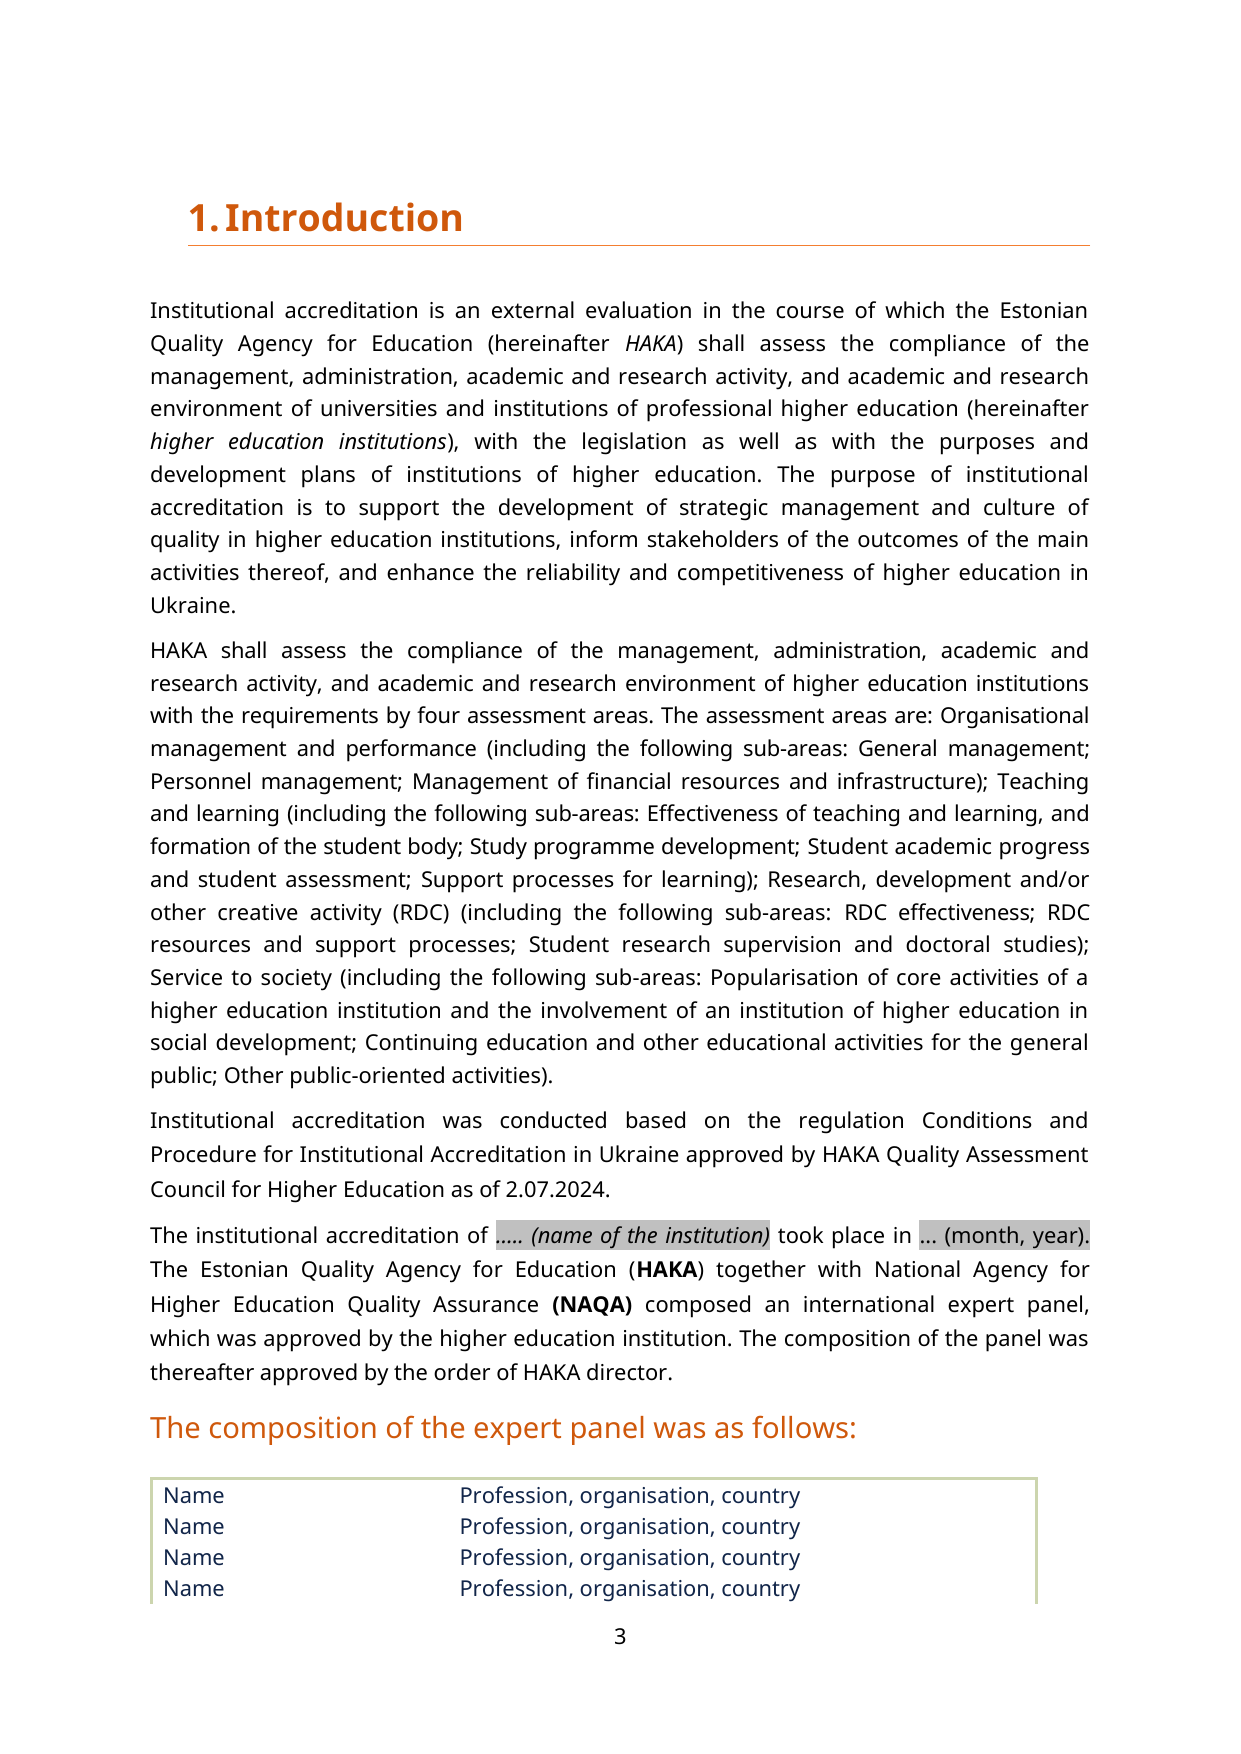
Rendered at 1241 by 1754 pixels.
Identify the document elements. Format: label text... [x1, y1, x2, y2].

table_cell Name [153, 1542, 448, 1572]
text HAKA shall assess the compliance of the management, administration, academic and research activity, and academic and research environment of higher education institutions with the requirements by four assessment areas. The assessment areas are: Organisational management and performance (including the following sub-areas: General management; Personnel management; Management of financial resources and infrastructure); Teaching and learning (including the following sub-areas: Effectiveness of teaching and learning, and formation of the student body; Study programme development; Student academic progress and student assessment; Support processes for learning); Research, development and/or other creative activity (RDC) (including the following sub-areas: RDC effectiveness; RDC resources and support processes; Student research supervision and doctoral studies); Service to society (including the following sub-areas: Popularisation of core activities of a higher education institution and the involvement of an institution of higher education in social development; Continuing education and other educational activities for the general public; Other public-oriented activities). [150, 635, 1090, 1090]
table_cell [449, 1573, 1035, 1603]
subtitle Introduction [187, 192, 1090, 246]
table_header Name [153, 1480, 448, 1510]
text Institutional accreditation is an external evaluation in the course of which the Estonian Quality Agency for Education (hereinafter HAKA) shall assess the compliance of the management, administration, academic and research activity, and academic and research environment of universities and institutions of professional higher education (hereinafter higher education institutions), with the legislation as well as with the purposes and development plans of institutions of higher education. The purpose of institutional accreditation is to support the development of strategic management and culture of quality in higher education institutions, inform stakeholders of the outcomes of the main activities thereof, and enhance the reliability and competitiveness of higher education in Ukraine. [150, 295, 1090, 619]
table_cell Profession, organisation, country [449, 1511, 1035, 1541]
table_cell Profession, organisation, country [449, 1542, 1035, 1572]
table_cell Name [153, 1573, 448, 1603]
text The institutional accreditation of ….. (name of the institution) took place in ... (month, year). The Estonian Quality Agency for Education (HAKA) together with National Agency for Higher Education Quality Assurance (NAQA) composed an international expert panel, which was approved by the higher education institution. The composition of the panel was thereafter approved by the order of HAKA director. [150, 1220, 1090, 1387]
table_cell Name [153, 1511, 448, 1541]
table_header Profession, organisation, country [449, 1480, 1035, 1510]
text Institutional accreditation was conducted based on the regulation Conditions and Procedure for Institutional Accreditation in Ukraine approved by HAKA Quality Assessment Council for Higher Education as of 2.07.2024. [150, 1105, 1090, 1203]
subtitle The composition of the expert panel was as follows: [150, 1408, 1090, 1447]
